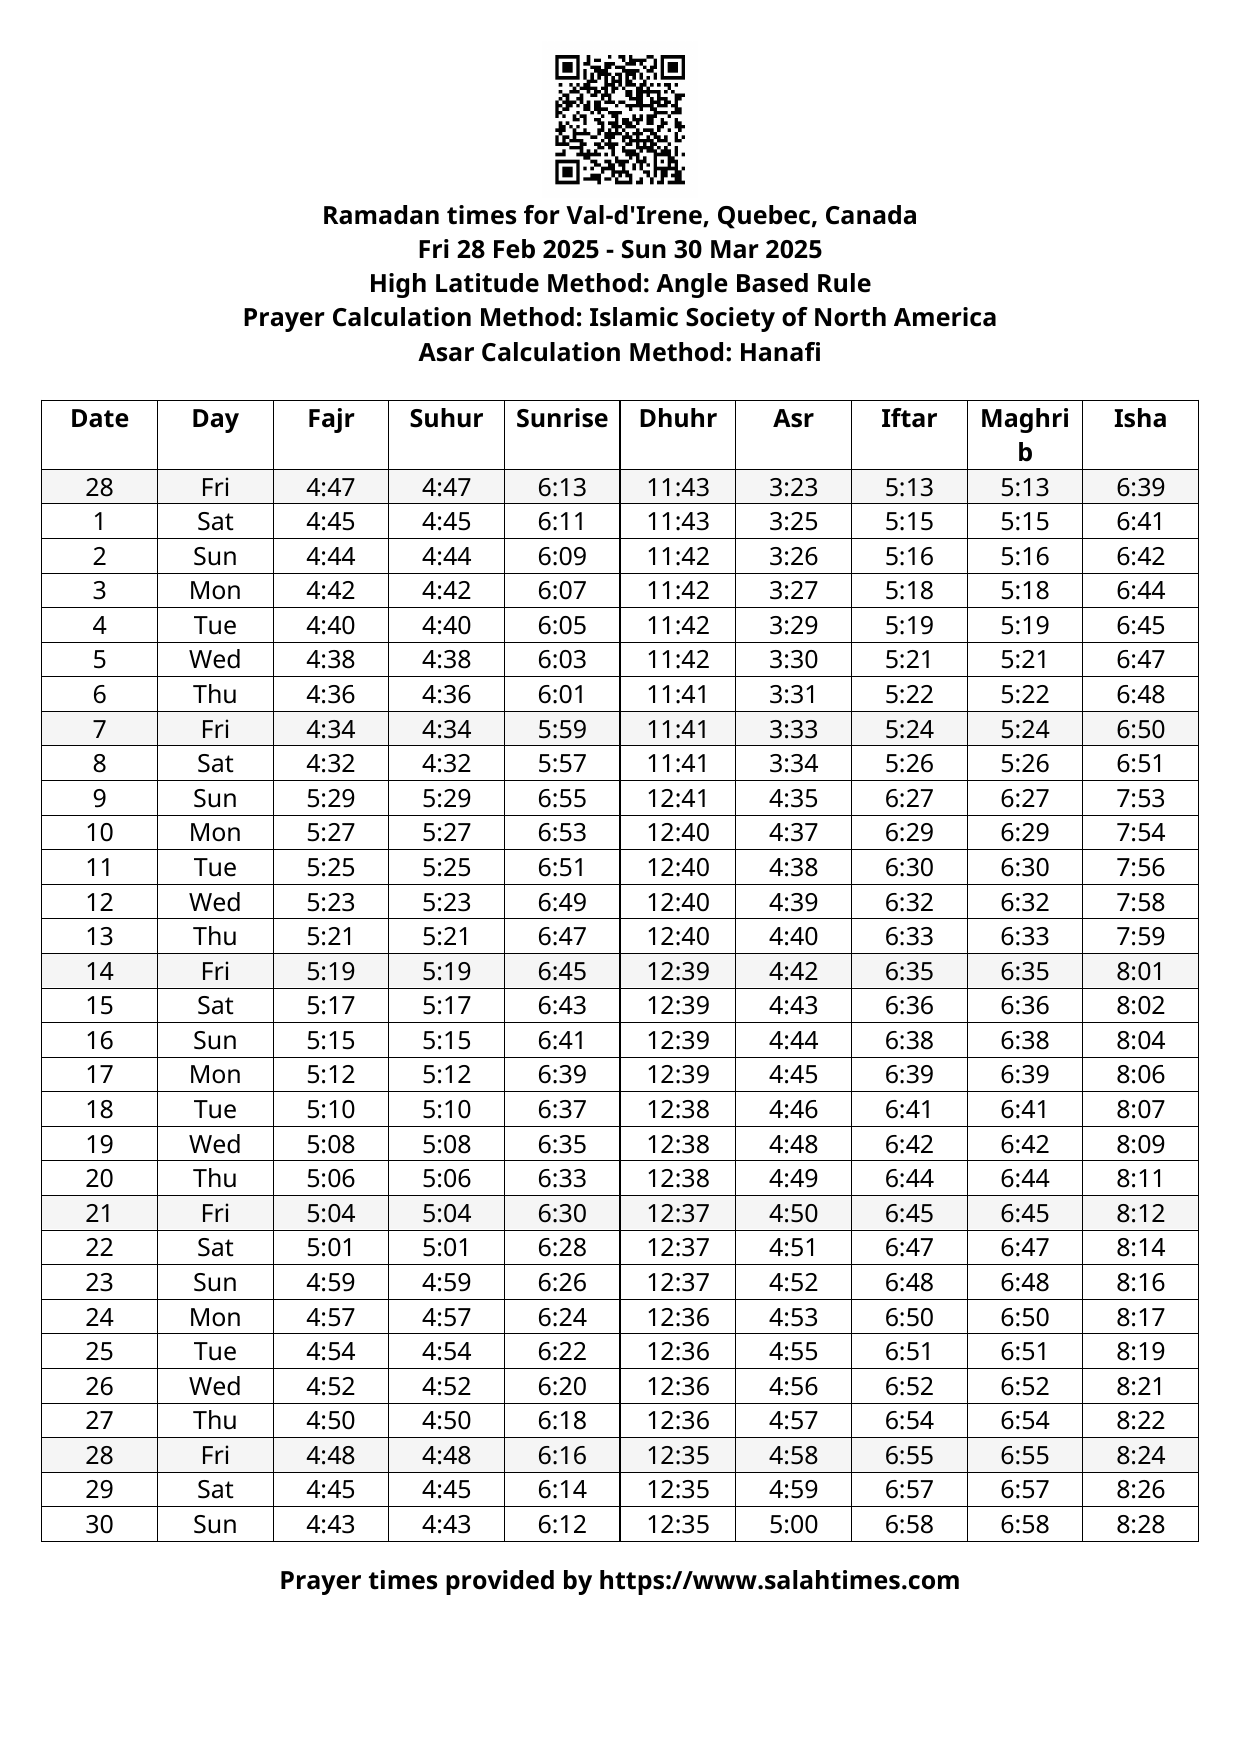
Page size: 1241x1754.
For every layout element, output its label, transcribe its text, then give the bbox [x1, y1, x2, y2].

table_cell 6:57 [968, 1473, 1082, 1506]
table_cell 3:23 [736, 470, 851, 503]
table_cell 7:54 [1083, 816, 1198, 849]
table_cell 21 [42, 1196, 157, 1229]
table_cell 4 [42, 608, 157, 642]
table_cell 11:41 [621, 746, 735, 780]
table_cell 4:52 [389, 1369, 504, 1402]
table_cell 6:51 [1083, 746, 1198, 780]
table_cell 4:39 [736, 885, 851, 918]
table_cell 4:45 [274, 504, 388, 538]
table_cell 22 [42, 1231, 157, 1264]
table_cell 5:17 [274, 989, 388, 1022]
table_cell Mon [158, 1300, 273, 1333]
table_cell 4:42 [389, 574, 504, 607]
table_cell 11:42 [621, 539, 735, 572]
table_cell Fri [158, 712, 273, 745]
table_cell 6:51 [505, 850, 619, 884]
table_cell 12:36 [621, 1334, 735, 1368]
table_cell Sat [158, 1231, 273, 1264]
table_cell 12:39 [621, 1023, 735, 1057]
table_header Dhuhr [621, 401, 735, 469]
table_cell 5:29 [274, 781, 388, 814]
table_cell 5:08 [274, 1127, 388, 1160]
table_cell 11:42 [621, 643, 735, 676]
table_cell 6:36 [852, 989, 967, 1022]
table_cell 4:48 [389, 1438, 504, 1472]
text Prayer times provided by https://www.salahtimes.com [42, 1563, 1198, 1597]
table_header Suhur [389, 401, 504, 469]
table_cell 3:30 [736, 643, 851, 676]
table_cell 12:35 [621, 1473, 735, 1506]
table_cell 6:37 [505, 1092, 619, 1126]
table_cell 6:52 [968, 1369, 1082, 1402]
table_cell 11:43 [621, 470, 735, 503]
table_header Maghrib [968, 401, 1082, 469]
table_cell 6:50 [852, 1300, 967, 1333]
table_cell 5:22 [852, 677, 967, 711]
table_cell 6:41 [968, 1092, 1082, 1126]
table_cell 5:13 [968, 470, 1082, 503]
table_cell 6:55 [968, 1438, 1082, 1472]
table_cell 12:39 [621, 989, 735, 1022]
table_cell 6:22 [505, 1334, 619, 1368]
table_cell 6:29 [852, 816, 967, 849]
table_cell 6:50 [968, 1300, 1082, 1333]
table_cell 6:18 [505, 1404, 619, 1437]
text Fri 28 Feb 2025 - Sun 30 Mar 2025 [42, 232, 1198, 266]
table_cell 28 [42, 470, 157, 503]
table_cell 6:39 [968, 1058, 1082, 1091]
table_cell 11:42 [621, 608, 735, 642]
table_cell Sun [158, 539, 273, 572]
table_cell 12:36 [621, 1300, 735, 1333]
table_cell 6:52 [852, 1369, 967, 1402]
table_header Asr [736, 401, 851, 469]
table_cell 5:01 [389, 1231, 504, 1264]
table_cell 12:36 [621, 1369, 735, 1402]
table_cell 5:19 [389, 954, 504, 987]
table_cell 6:12 [505, 1507, 619, 1541]
table_cell 8 [42, 746, 157, 780]
table_cell 2 [42, 539, 157, 572]
table_cell 4:57 [389, 1300, 504, 1333]
table_cell 6:03 [505, 643, 619, 676]
table_cell 3:27 [736, 574, 851, 607]
table_cell 6:27 [968, 781, 1082, 814]
table_cell 4:32 [389, 746, 504, 780]
text Prayer Calculation Method: Islamic Society of North America [42, 300, 1198, 334]
table_cell 4:54 [389, 1334, 504, 1368]
table_cell 6:57 [852, 1473, 967, 1506]
table_cell 5:01 [274, 1231, 388, 1264]
table_cell Sat [158, 746, 273, 780]
table_cell 5:06 [274, 1161, 388, 1195]
table_cell 8:12 [1083, 1196, 1198, 1229]
table_cell 8:24 [1083, 1438, 1198, 1472]
table_cell 6:45 [968, 1196, 1082, 1229]
table_cell 4:42 [274, 574, 388, 607]
table_cell 12 [42, 885, 157, 918]
table_cell 4:37 [736, 816, 851, 849]
table_cell 6:39 [852, 1058, 967, 1091]
table_cell 6:41 [1083, 504, 1198, 538]
table_cell 5:19 [852, 608, 967, 642]
table_cell 12:39 [621, 954, 735, 987]
table_cell 8:17 [1083, 1300, 1198, 1333]
table_cell 3:34 [736, 746, 851, 780]
table_cell 6:51 [968, 1334, 1082, 1368]
table_cell 3:31 [736, 677, 851, 711]
table_cell 5:08 [389, 1127, 504, 1160]
table_cell 5:21 [968, 643, 1082, 676]
table_cell 3:33 [736, 712, 851, 745]
table_cell 6:38 [968, 1023, 1082, 1057]
table_cell 5:23 [389, 885, 504, 918]
table_cell 6:32 [852, 885, 967, 918]
table_cell 5:15 [852, 504, 967, 538]
table_cell Wed [158, 885, 273, 918]
table_cell 5:17 [389, 989, 504, 1022]
table_cell 5:21 [389, 919, 504, 953]
table_cell 30 [42, 1507, 157, 1541]
table_cell 8:06 [1083, 1058, 1198, 1091]
table_cell 5:06 [389, 1161, 504, 1195]
table_cell 6:41 [852, 1092, 967, 1126]
table_cell 6:41 [505, 1023, 619, 1057]
table_cell 6:38 [852, 1023, 967, 1057]
table_cell 4:47 [389, 470, 504, 503]
table_cell 4:43 [736, 989, 851, 1022]
table_cell 5:22 [968, 677, 1082, 711]
table_cell 6:39 [505, 1058, 619, 1091]
table_cell 6:50 [1083, 712, 1198, 745]
table_cell 6:44 [852, 1161, 967, 1195]
table_cell 4:44 [274, 539, 388, 572]
table_cell 5:27 [274, 816, 388, 849]
table_cell 8:16 [1083, 1265, 1198, 1299]
table_cell 8:07 [1083, 1092, 1198, 1126]
table_cell 6:55 [852, 1438, 967, 1472]
table_cell 5:15 [389, 1023, 504, 1057]
table_cell 4:57 [274, 1300, 388, 1333]
table_cell 8:09 [1083, 1127, 1198, 1160]
table_cell 16 [42, 1023, 157, 1057]
table_cell 14 [42, 954, 157, 987]
table_cell 4:59 [736, 1473, 851, 1506]
table_cell 6:33 [852, 919, 967, 953]
table_cell 4:45 [389, 1473, 504, 1506]
table_cell 6:45 [852, 1196, 967, 1229]
table_cell 5:26 [852, 746, 967, 780]
table_cell 5:24 [968, 712, 1082, 745]
table_cell 6:29 [968, 816, 1082, 849]
table_cell 8:04 [1083, 1023, 1198, 1057]
table_cell 4:46 [736, 1092, 851, 1126]
table_cell 5:04 [389, 1196, 504, 1229]
table_cell 12:39 [621, 1058, 735, 1091]
table_cell 13 [42, 919, 157, 953]
table_cell 4:44 [389, 539, 504, 572]
table_cell 8:22 [1083, 1404, 1198, 1437]
table_cell 6:48 [852, 1265, 967, 1299]
table_cell 5:13 [852, 470, 967, 503]
table_header Sunrise [505, 401, 619, 469]
table_cell 6:47 [1083, 643, 1198, 676]
table_cell 8:01 [1083, 954, 1198, 987]
table_cell Thu [158, 677, 273, 711]
table_cell 6:49 [505, 885, 619, 918]
table_cell 6:14 [505, 1473, 619, 1506]
table_cell 4:38 [736, 850, 851, 884]
table_cell 12:37 [621, 1231, 735, 1264]
table_cell 6:42 [1083, 539, 1198, 572]
table_cell Mon [158, 1058, 273, 1091]
table_cell 5:26 [968, 746, 1082, 780]
table_header Isha [1083, 401, 1198, 469]
text High Latitude Method: Angle Based Rule [42, 266, 1198, 300]
table_cell 6:09 [505, 539, 619, 572]
table_cell Fri [158, 954, 273, 987]
table_cell 4:52 [736, 1265, 851, 1299]
table_cell 5:10 [389, 1092, 504, 1126]
table_cell Sat [158, 989, 273, 1022]
table_cell 8:26 [1083, 1473, 1198, 1506]
table_cell 5:19 [968, 608, 1082, 642]
table_cell 6:42 [968, 1127, 1082, 1160]
table_cell 6:33 [505, 1161, 619, 1195]
table_cell Fri [158, 470, 273, 503]
table_cell 5:25 [389, 850, 504, 884]
table_cell 6:47 [968, 1231, 1082, 1264]
picture [542, 41, 699, 198]
table_cell 12:36 [621, 1404, 735, 1437]
table_cell 6:55 [505, 781, 619, 814]
table_cell 6:44 [968, 1161, 1082, 1195]
table_cell 5:18 [968, 574, 1082, 607]
text Ramadan times for Val-d'Irene, Quebec, Canada [42, 198, 1198, 232]
table_cell 6:26 [505, 1265, 619, 1299]
table_cell 12:37 [621, 1265, 735, 1299]
table_cell 4:54 [274, 1334, 388, 1368]
table_cell Sun [158, 1023, 273, 1057]
table_cell 8:02 [1083, 989, 1198, 1022]
table_cell 27 [42, 1404, 157, 1437]
table_cell 12:35 [621, 1507, 735, 1541]
table_cell 6:39 [1083, 470, 1198, 503]
table_cell 5:21 [852, 643, 967, 676]
table_cell 6:58 [852, 1507, 967, 1541]
table_cell 4:32 [274, 746, 388, 780]
table_cell 5:15 [968, 504, 1082, 538]
table_cell Wed [158, 1369, 273, 1402]
table_cell 8:21 [1083, 1369, 1198, 1402]
table_cell 4:43 [389, 1507, 504, 1541]
table_cell 19 [42, 1127, 157, 1160]
table_cell 4:49 [736, 1161, 851, 1195]
table_cell 12:41 [621, 781, 735, 814]
table_cell 18 [42, 1092, 157, 1126]
table_cell 4:45 [736, 1058, 851, 1091]
table_cell 6:44 [1083, 574, 1198, 607]
text Asar Calculation Method: Hanafi [42, 334, 1198, 368]
table_cell 26 [42, 1369, 157, 1402]
table_cell 4:53 [736, 1300, 851, 1333]
table_cell 7 [42, 712, 157, 745]
table_cell 6:24 [505, 1300, 619, 1333]
table_cell Sat [158, 504, 273, 538]
table_cell Tue [158, 850, 273, 884]
table_cell 4:34 [389, 712, 504, 745]
table_cell 12:38 [621, 1161, 735, 1195]
table_cell 11:41 [621, 712, 735, 745]
table_cell 7:59 [1083, 919, 1198, 953]
table_cell 6:58 [968, 1507, 1082, 1541]
table_cell 6:48 [1083, 677, 1198, 711]
table_cell 5:15 [274, 1023, 388, 1057]
table_cell 12:37 [621, 1196, 735, 1229]
table_cell 4:35 [736, 781, 851, 814]
table_cell 5:12 [389, 1058, 504, 1091]
table_cell 4:47 [274, 470, 388, 503]
table_cell 4:36 [274, 677, 388, 711]
table_cell 4:38 [274, 643, 388, 676]
table_cell 5:16 [968, 539, 1082, 572]
table_cell 7:58 [1083, 885, 1198, 918]
table_cell 11:43 [621, 504, 735, 538]
table_cell 11 [42, 850, 157, 884]
table_cell 4:52 [274, 1369, 388, 1402]
table_cell 4:44 [736, 1023, 851, 1057]
table_cell 6:42 [852, 1127, 967, 1160]
table_cell 4:59 [389, 1265, 504, 1299]
table_cell 12:40 [621, 850, 735, 884]
table_cell 5:00 [736, 1507, 851, 1541]
table_cell 6:30 [968, 850, 1082, 884]
table_cell 5:25 [274, 850, 388, 884]
table_cell 6:45 [505, 954, 619, 987]
table_cell 4:56 [736, 1369, 851, 1402]
table_cell 6:07 [505, 574, 619, 607]
table_cell 6:51 [852, 1334, 967, 1368]
table_cell 6:47 [852, 1231, 967, 1264]
table_cell Mon [158, 574, 273, 607]
table_cell 4:50 [274, 1404, 388, 1437]
table_cell 12:40 [621, 919, 735, 953]
table_cell 5:23 [274, 885, 388, 918]
table_cell 6:35 [852, 954, 967, 987]
table_cell 28 [42, 1438, 157, 1472]
table_cell 4:40 [736, 919, 851, 953]
table_cell 4:40 [274, 608, 388, 642]
table_cell 4:48 [736, 1127, 851, 1160]
table_cell 11:42 [621, 574, 735, 607]
table_header Iftar [852, 401, 967, 469]
table_cell 5:18 [852, 574, 967, 607]
table_cell 29 [42, 1473, 157, 1506]
table_cell Tue [158, 1092, 273, 1126]
table_cell 6:01 [505, 677, 619, 711]
table_cell 5:59 [505, 712, 619, 745]
table_cell 4:34 [274, 712, 388, 745]
table_cell 5:27 [389, 816, 504, 849]
table_cell 4:51 [736, 1231, 851, 1264]
table_cell 5:04 [274, 1196, 388, 1229]
table_cell Thu [158, 1161, 273, 1195]
table_header Date [42, 401, 157, 469]
table_cell 4:42 [736, 954, 851, 987]
table_cell 6:54 [852, 1404, 967, 1437]
table_header Fajr [274, 401, 388, 469]
table_cell 6:47 [505, 919, 619, 953]
table_cell 15 [42, 989, 157, 1022]
table_cell 6:35 [968, 954, 1082, 987]
table_cell 12:40 [621, 816, 735, 849]
table_cell 20 [42, 1161, 157, 1195]
table_cell 4:50 [389, 1404, 504, 1437]
table_cell Sun [158, 1507, 273, 1541]
table_cell 4:38 [389, 643, 504, 676]
table_cell 3:29 [736, 608, 851, 642]
table_cell 17 [42, 1058, 157, 1091]
table_cell Sun [158, 781, 273, 814]
table_cell 6:43 [505, 989, 619, 1022]
table_cell Fri [158, 1438, 273, 1472]
table_cell 5:10 [274, 1092, 388, 1126]
table_cell 4:40 [389, 608, 504, 642]
table_cell Wed [158, 1127, 273, 1160]
table_cell Wed [158, 643, 273, 676]
table_cell 7:56 [1083, 850, 1198, 884]
table_cell Sun [158, 1265, 273, 1299]
table_cell 4:58 [736, 1438, 851, 1472]
table_cell 6:53 [505, 816, 619, 849]
table_cell 6:54 [968, 1404, 1082, 1437]
table_cell 8:14 [1083, 1231, 1198, 1264]
table_cell 12:38 [621, 1127, 735, 1160]
table_cell Tue [158, 1334, 273, 1368]
table_cell 4:59 [274, 1265, 388, 1299]
table_cell Mon [158, 816, 273, 849]
table_cell 5:24 [852, 712, 967, 745]
table_cell 5:29 [389, 781, 504, 814]
table_cell 4:43 [274, 1507, 388, 1541]
table_cell 6:16 [505, 1438, 619, 1472]
table_cell Sat [158, 1473, 273, 1506]
table_cell 3:25 [736, 504, 851, 538]
table_cell 6:13 [505, 470, 619, 503]
table_cell 5:16 [852, 539, 967, 572]
table_cell 6:05 [505, 608, 619, 642]
table_cell 4:55 [736, 1334, 851, 1368]
table_cell 3:26 [736, 539, 851, 572]
table_cell 5:57 [505, 746, 619, 780]
table_cell 5:12 [274, 1058, 388, 1091]
table_cell 23 [42, 1265, 157, 1299]
table_cell 4:36 [389, 677, 504, 711]
table_cell 3 [42, 574, 157, 607]
table_cell 6:45 [1083, 608, 1198, 642]
table_cell 12:35 [621, 1438, 735, 1472]
table_cell 24 [42, 1300, 157, 1333]
table_cell 25 [42, 1334, 157, 1368]
table_cell 4:57 [736, 1404, 851, 1437]
table_cell 6:32 [968, 885, 1082, 918]
table_cell 7:53 [1083, 781, 1198, 814]
table_cell 8:11 [1083, 1161, 1198, 1195]
table_cell 9 [42, 781, 157, 814]
table_cell 6:28 [505, 1231, 619, 1264]
table_cell 4:45 [274, 1473, 388, 1506]
table_cell 8:28 [1083, 1507, 1198, 1541]
table_cell 6:33 [968, 919, 1082, 953]
table_cell Thu [158, 1404, 273, 1437]
table_cell 5:19 [274, 954, 388, 987]
table_cell 6:35 [505, 1127, 619, 1160]
table_cell 8:19 [1083, 1334, 1198, 1368]
table_cell 12:40 [621, 885, 735, 918]
table_cell 6:27 [852, 781, 967, 814]
table_cell Tue [158, 608, 273, 642]
table_cell 4:48 [274, 1438, 388, 1472]
table_cell 6:20 [505, 1369, 619, 1402]
table_cell Fri [158, 1196, 273, 1229]
table_cell 10 [42, 816, 157, 849]
table_cell 6:48 [968, 1265, 1082, 1299]
table_cell 4:45 [389, 504, 504, 538]
table_cell 1 [42, 504, 157, 538]
table_cell 6:11 [505, 504, 619, 538]
table_cell Thu [158, 919, 273, 953]
table_cell 4:50 [736, 1196, 851, 1229]
table_cell 11:41 [621, 677, 735, 711]
table_cell 5:21 [274, 919, 388, 953]
table_cell 6 [42, 677, 157, 711]
table_cell 6:30 [505, 1196, 619, 1229]
table_cell 12:38 [621, 1092, 735, 1126]
table_cell 5 [42, 643, 157, 676]
table_header Day [158, 401, 273, 469]
table_cell 6:36 [968, 989, 1082, 1022]
table_cell 6:30 [852, 850, 967, 884]
